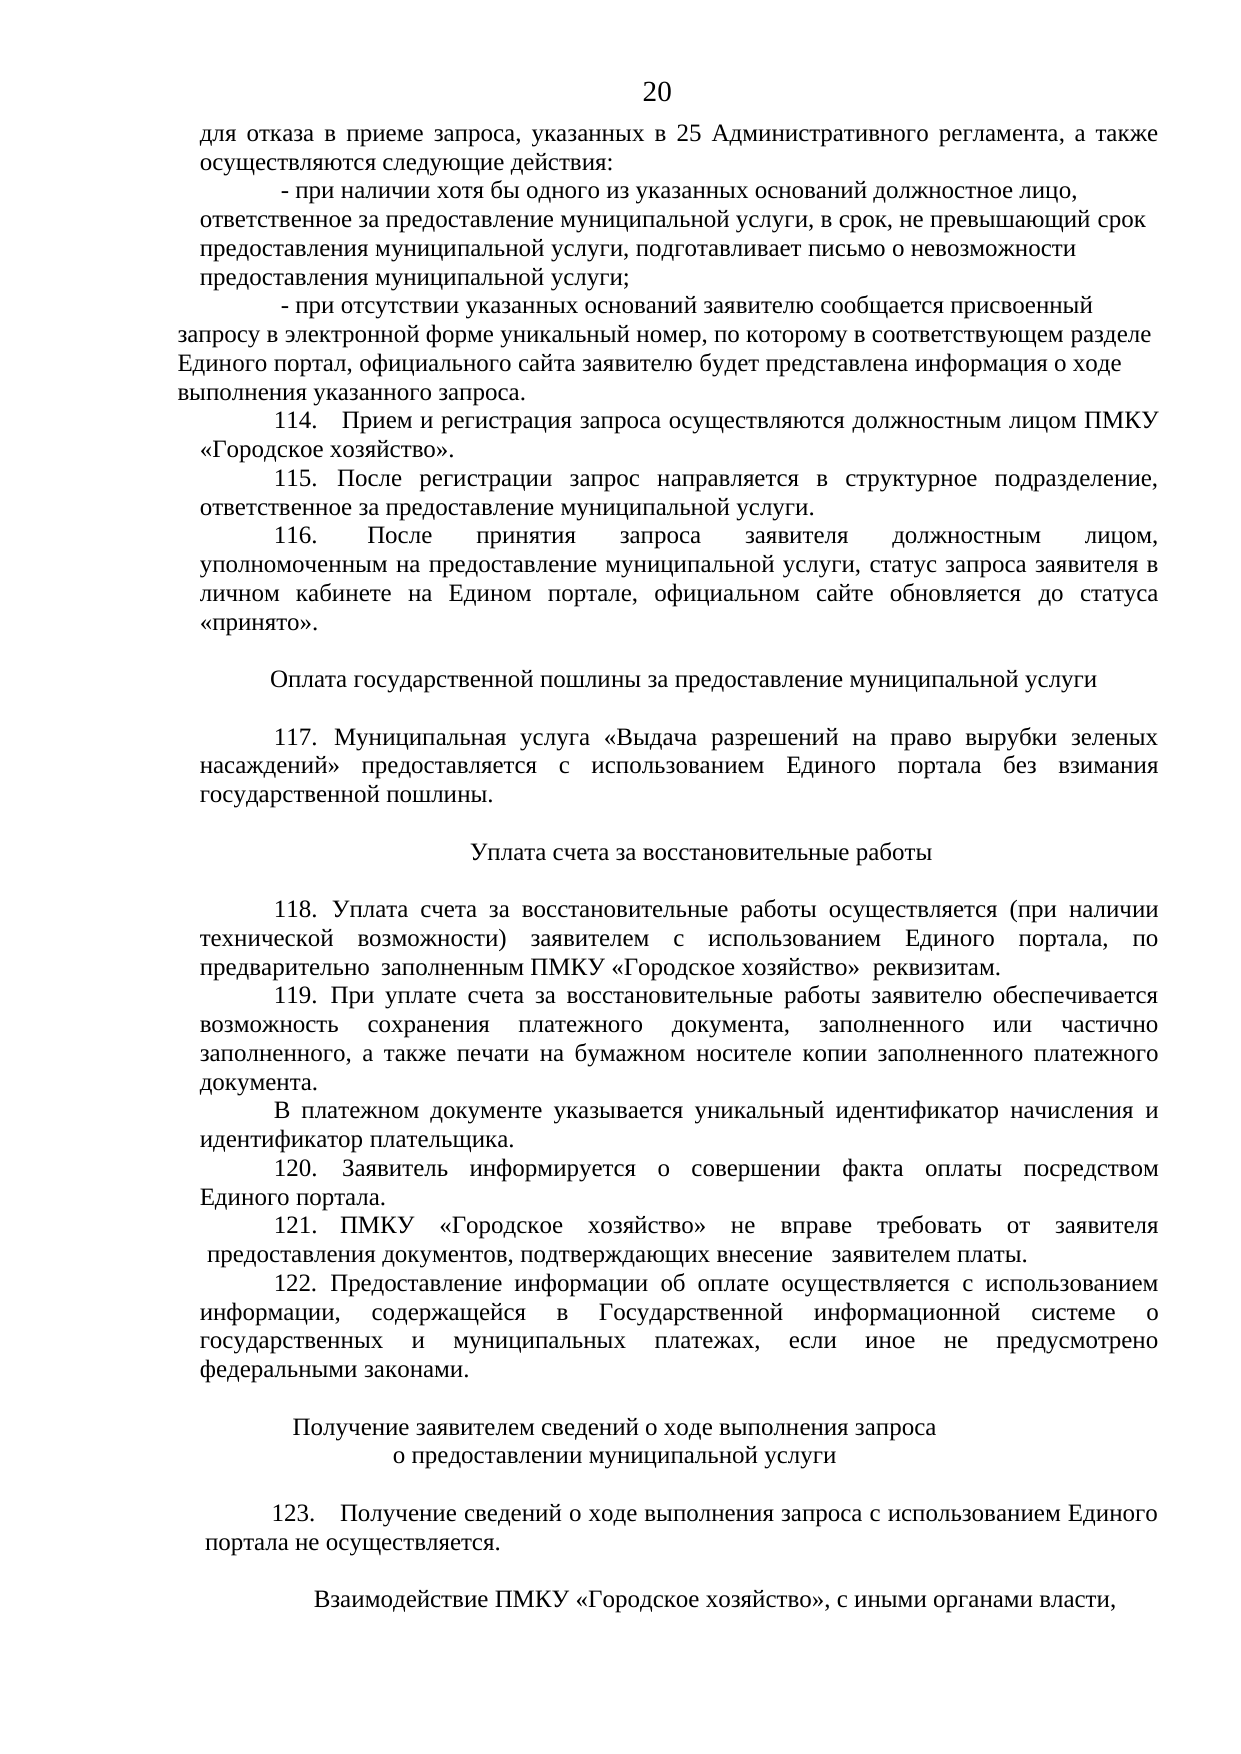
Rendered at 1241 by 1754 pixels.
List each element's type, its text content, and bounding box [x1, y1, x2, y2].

list Предоставление информации об оплате осуществляется с использованием информации, содержащейся в Государственной информационной системе о государственных и муниципальных платежах, если иное не предусмотрено федеральными законами. [199, 1268, 1158, 1383]
list Муниципальная услуга «Выдача разрешений на право вырубки зеленых насаждений» предоставляется с использованием Единого портала без взимания государственной пошлины. [199, 722, 1158, 808]
list После регистрации запрос направляется в структурное подразделение, ответственное за предоставление муниципальной услуги. [199, 463, 1158, 521]
text - при отсутствии указанных оснований заявителю сообщается присвоенный запросу в электронной форме уникальный номер, по которому в соответствующем разделе Единого портал, официального сайта заявителю будет представлена информация о ходе выполнения указанного запроса. [177, 291, 1158, 406]
text - при наличии хотя бы одного из указанных оснований должностное лицо, ответственное за предоставление муниципальной услуги, в срок, не превышающий срок предоставления муниципальной услуги, подготавливает письмо о невозможности предоставления муниципальной услуги; [199, 176, 1158, 291]
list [271, 1584, 1158, 1613]
text Получение заявителем сведений о ходе выполнения запроса [70, 1412, 1158, 1441]
list После принятия запроса заявителя должностным лицом, уполномоченным на предоставление муниципальной услуги, статус запроса заявителя в личном кабинете на Едином портале, официальном сайте обновляется до статуса «принято». [199, 521, 1158, 636]
list Заявитель информируется о совершении факта оплаты посредством Единого портала. [199, 1153, 1158, 1211]
text Уплата счета за восстановительные работы [469, 837, 1158, 866]
list При уплате счета за восстановительные работы заявителю обеспечивается возможность сохранения платежного документа, заполненного или частично заполненного, а также печати на бумажном носителе копии заполненного платежного документа. [199, 981, 1158, 1096]
list Уплата счета за восстановительные работы осуществляется (при наличии технической возможности) заявителем с использованием Единого портала, по предварительно заполненным ПМКУ «Городское хозяйство» реквизитам. [199, 894, 1158, 981]
text В платежном документе указывается уникальный идентификатор начисления и идентификатор плательщика. [199, 1096, 1158, 1153]
text о предоставлении муниципальной услуги [70, 1441, 1158, 1469]
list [199, 118, 1158, 176]
list Прием и регистрация запроса осуществляются должностным лицом ПМКУ «Городское хозяйство». [199, 406, 1158, 463]
list Получение сведений о ходе выполнения запроса с использованием Единого портала не осуществляется. [205, 1498, 1158, 1556]
list ПМКУ «Городское хозяйство» не вправе требовать от заявителя предоставления документов, подтверждающих внесение заявителем платы. [207, 1211, 1158, 1268]
text Оплата государственной пошлины за предоставление муниципальной услуги [209, 664, 1158, 693]
